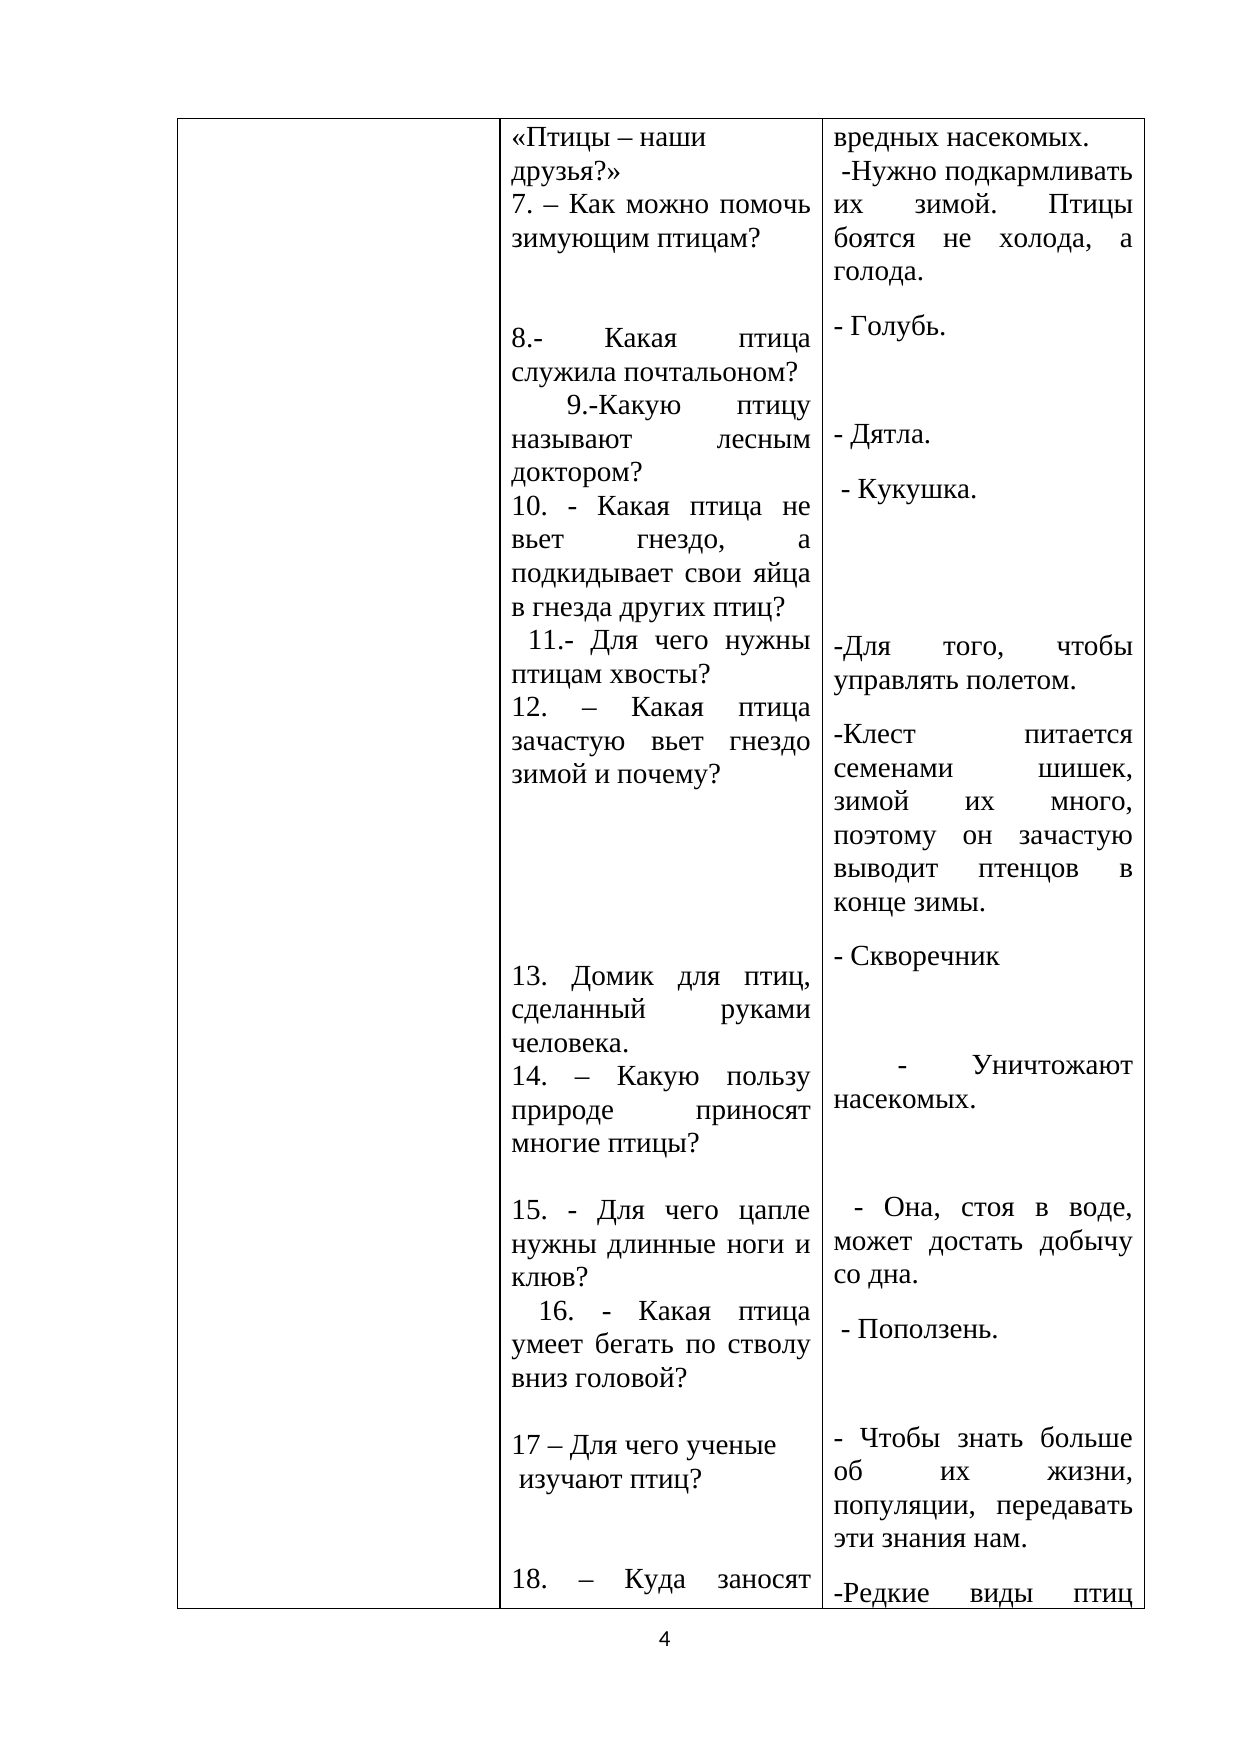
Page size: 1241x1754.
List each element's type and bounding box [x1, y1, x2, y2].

table_cell [178, 119, 499, 1608]
table_cell [823, 119, 1144, 1608]
table_cell [501, 119, 822, 1608]
